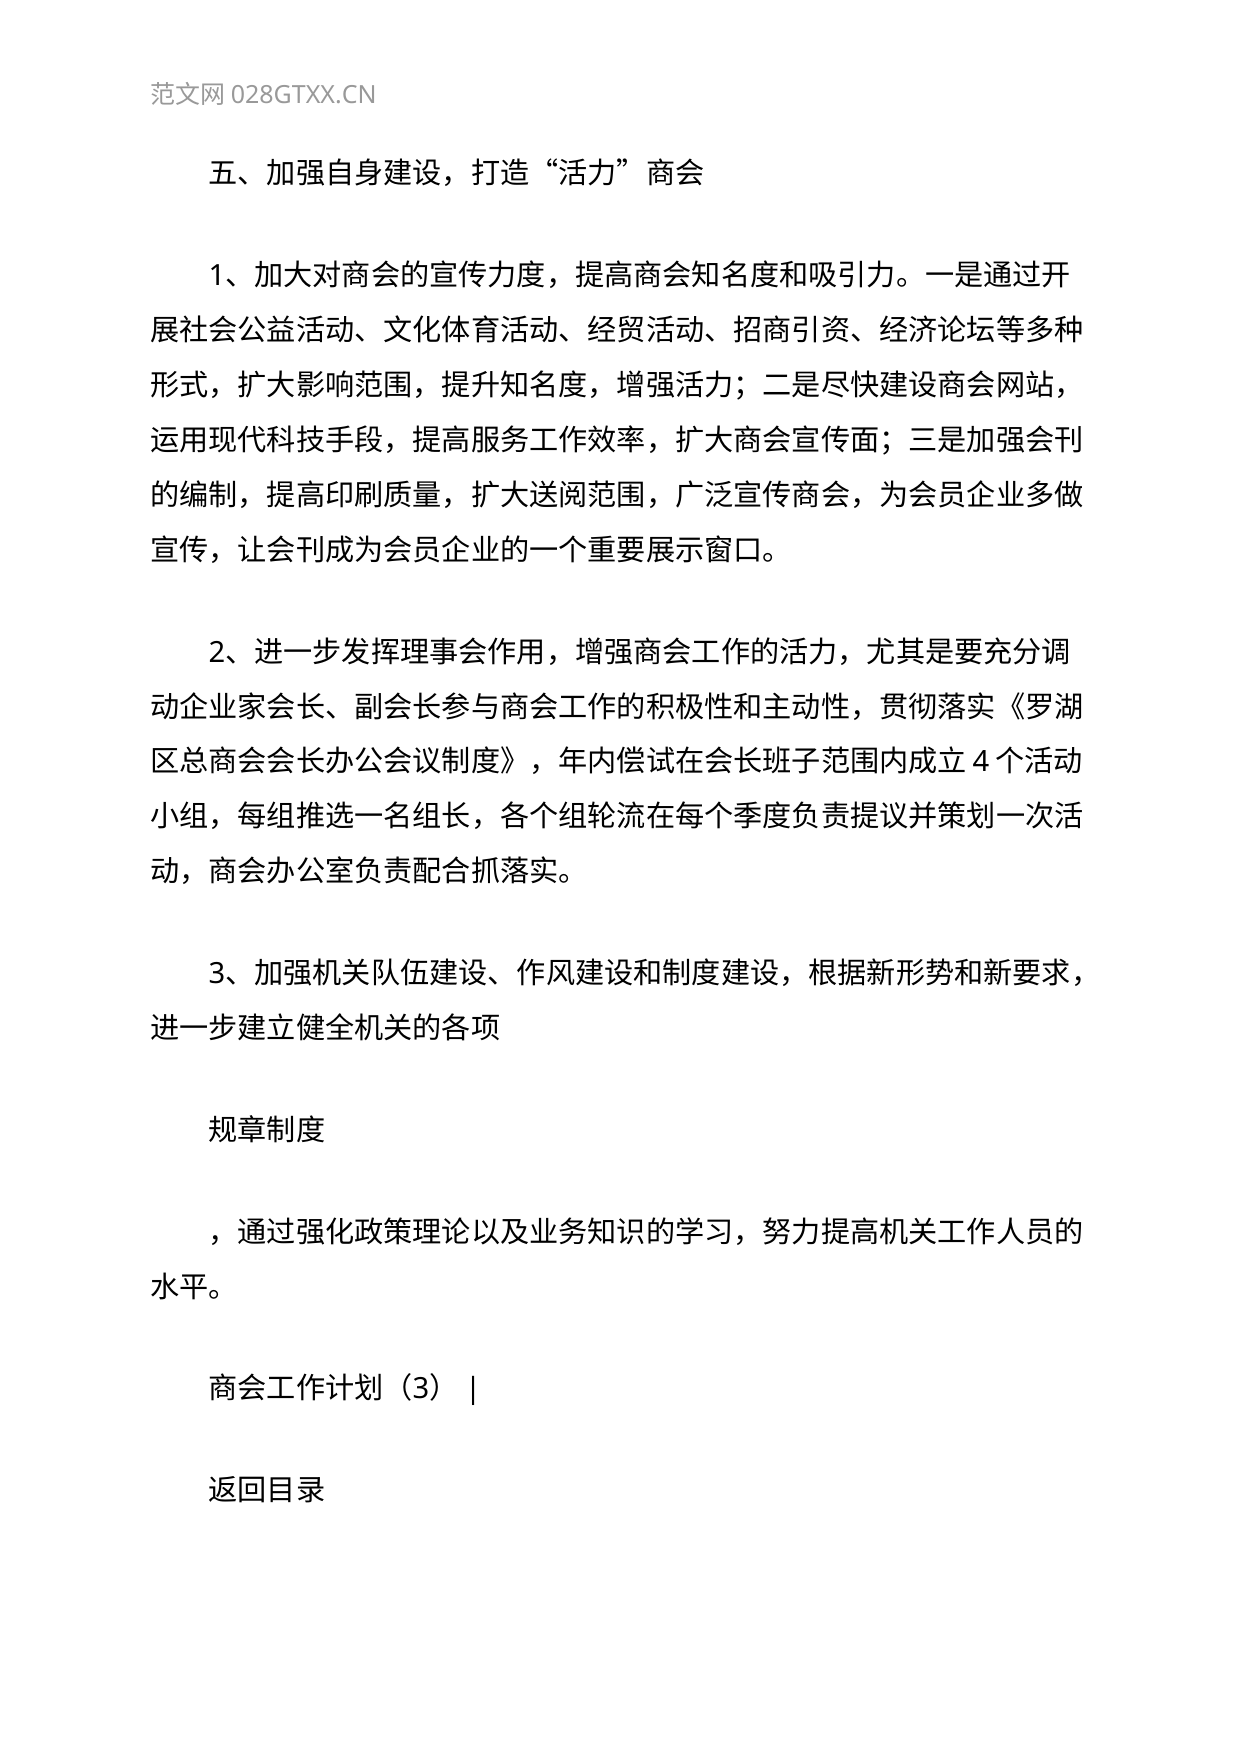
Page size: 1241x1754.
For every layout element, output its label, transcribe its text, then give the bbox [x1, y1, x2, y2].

text ，通过强化政策理论以及业务知识的学习，努力提高机关工作人员的水平。 [150, 1208, 1090, 1305]
text 3、加强机关队伍建设、作风建设和制度建设，根据新形势和新要求，进一步建立健全机关的各项 [150, 950, 1090, 1047]
text 返回目录 [150, 1467, 1090, 1509]
text 商会工作计划（3） | [150, 1365, 1090, 1407]
text 2、进一步发挥理事会作用，增强商会工作的活力，尤其是要充分调动企业家会长、副会长参与商会工作的积极性和主动性，贯彻落实《罗湖区总商会会长办公会议制度》，年内偿试在会长班子范围内成立4个活动小组，每组推选一名组长，各个组轮流在每个季度负责提议并策划一次活动，商会办公室负责配合抓落实。 [150, 628, 1090, 890]
text 五、加强自身建设，打造“活力”商会 [150, 150, 1090, 192]
text 1、加大对商会的宣传力度，提高商会知名度和吸引力。一是通过开展社会公益活动、文化体育活动、经贸活动、招商引资、经济论坛等多种形式，扩大影响范围，提升知名度，增强活力；二是尽快建设商会网站，运用现代科技手段，提高服务工作效率，扩大商会宣传面；三是加强会刊的编制，提高印刷质量，扩大送阅范围，广泛宣传商会，为会员企业多做宣传，让会刊成为会员企业的一个重要展示窗口。 [150, 252, 1090, 569]
text 规章制度 [150, 1106, 1090, 1149]
